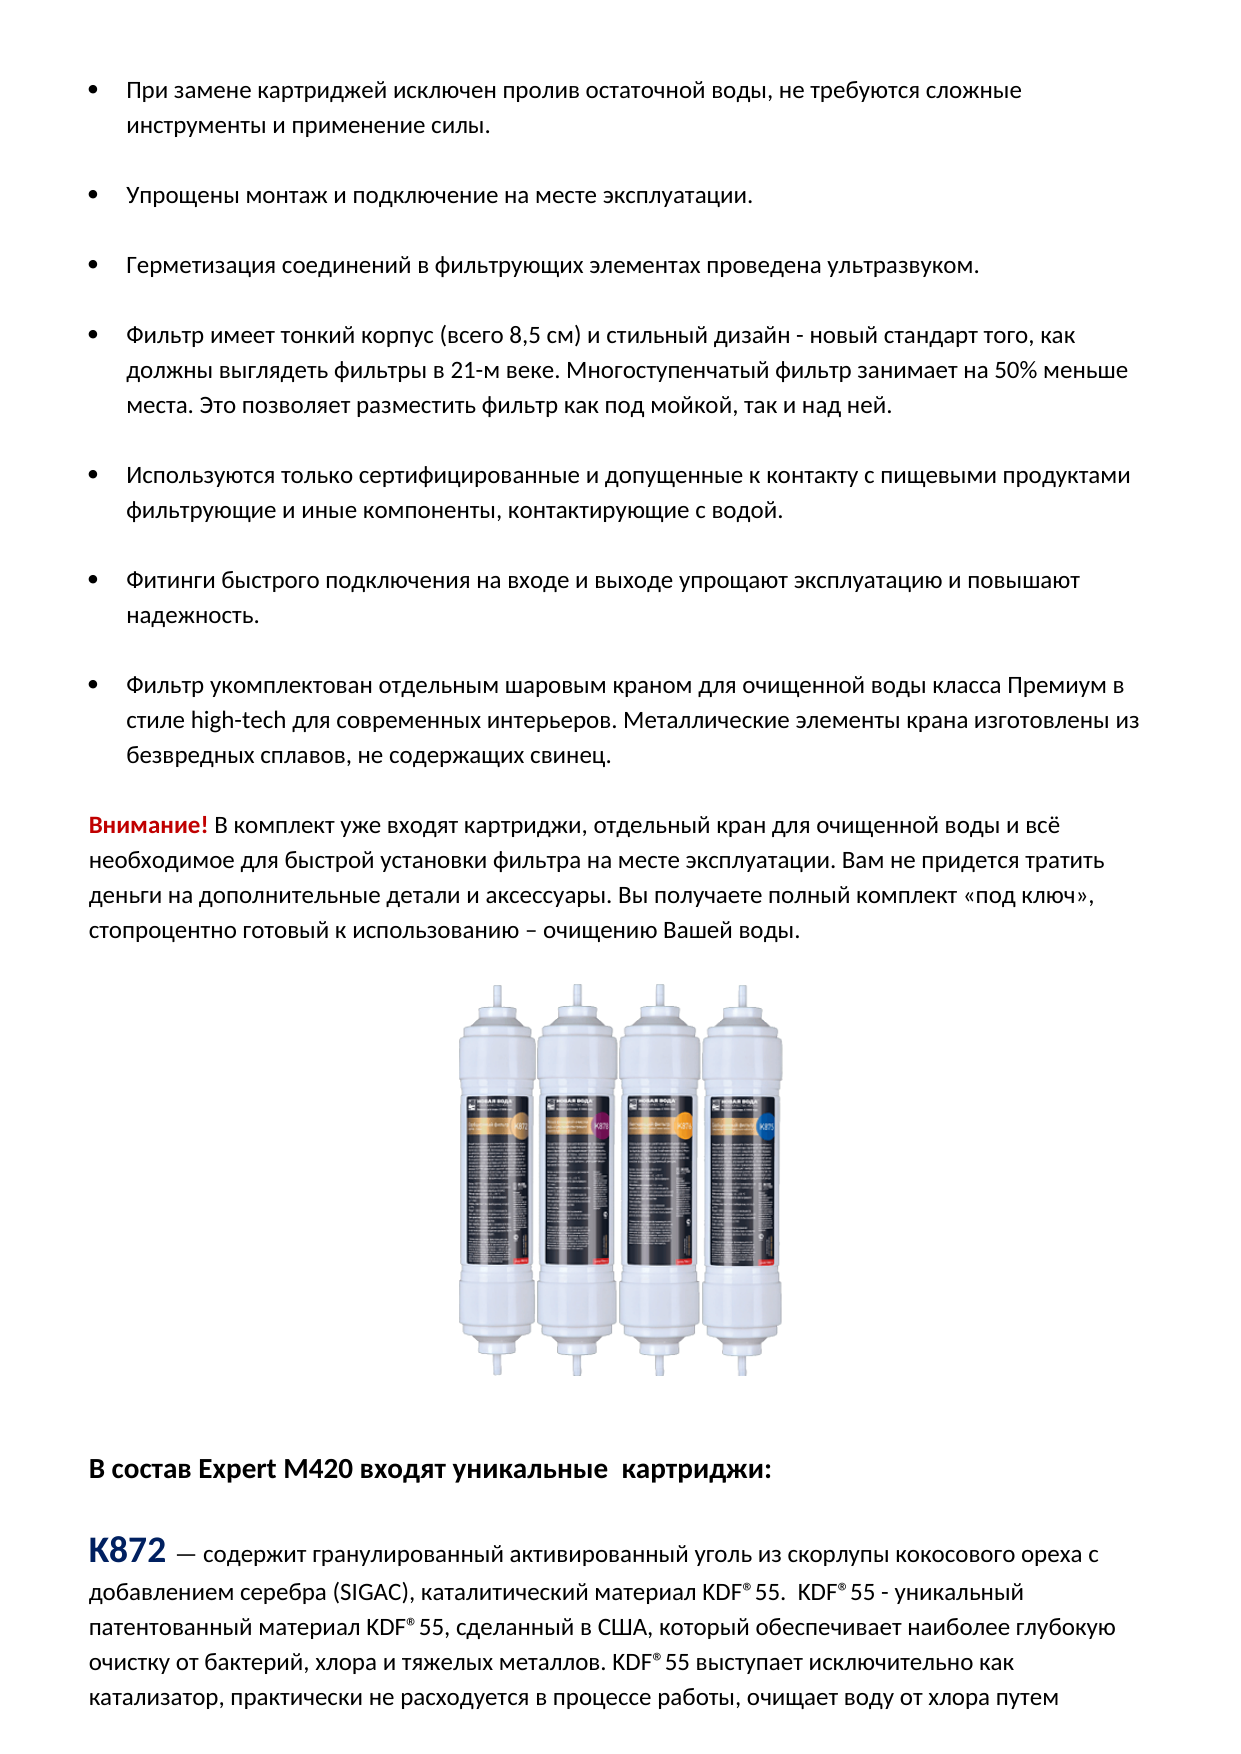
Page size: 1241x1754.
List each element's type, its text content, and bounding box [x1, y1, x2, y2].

list При замене картриджей исключен пролив остаточной воды, не требуются сложные инструменты и применение силы. [88, 74, 1152, 139]
list Фильтр укомплектован отдельным шаровым краном для очищенной воды класса Премиум в стиле high-tech для современных интерьеров. Металлические элементы крана изготовлены из безвредных сплавов, не содержащих свинец. [88, 669, 1152, 769]
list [88, 1526, 1152, 1712]
list Герметизация соединений в фильтрующих элементах проведена ультразвуком. [88, 249, 1152, 279]
list Фитинги быстрого подключения на входе и выходе упрощают эксплуатацию и повышают надежность. [88, 564, 1152, 629]
list Упрощены монтаж и подключение на месте эксплуатации. [88, 179, 1152, 209]
list Используются только сертифицированные и допущенные к контакту с пищевыми продуктами фильтрующие и иные компоненты, контактирующие с водой. [88, 459, 1152, 524]
list Внимание! В комплект уже входят картриджи, отдельный кран для очищенной воды и всё необходимое для быстрой установки фильтра на месте эксплуатации. Вам не придется тратить деньги на дополнительные детали и аксессуары. Вы получаете полный комплект «под ключ», стопроцентно готовый к использованию – очищению Вашей воды. [88, 809, 1152, 944]
picture [457, 983, 783, 1376]
list Фильтр имеет тонкий корпус (всего 8,5 см) и стильный дизайн - новый стандарт того, как должны выглядеть фильтры в 21-м веке. Многоступенчатый фильтр занимает на 50% меньше места. Это позволяет разместить фильтр как под мойкой, так и над ней. [88, 319, 1152, 419]
list В состав Expert М420 входят уникальные картриджи: [88, 1450, 1152, 1486]
